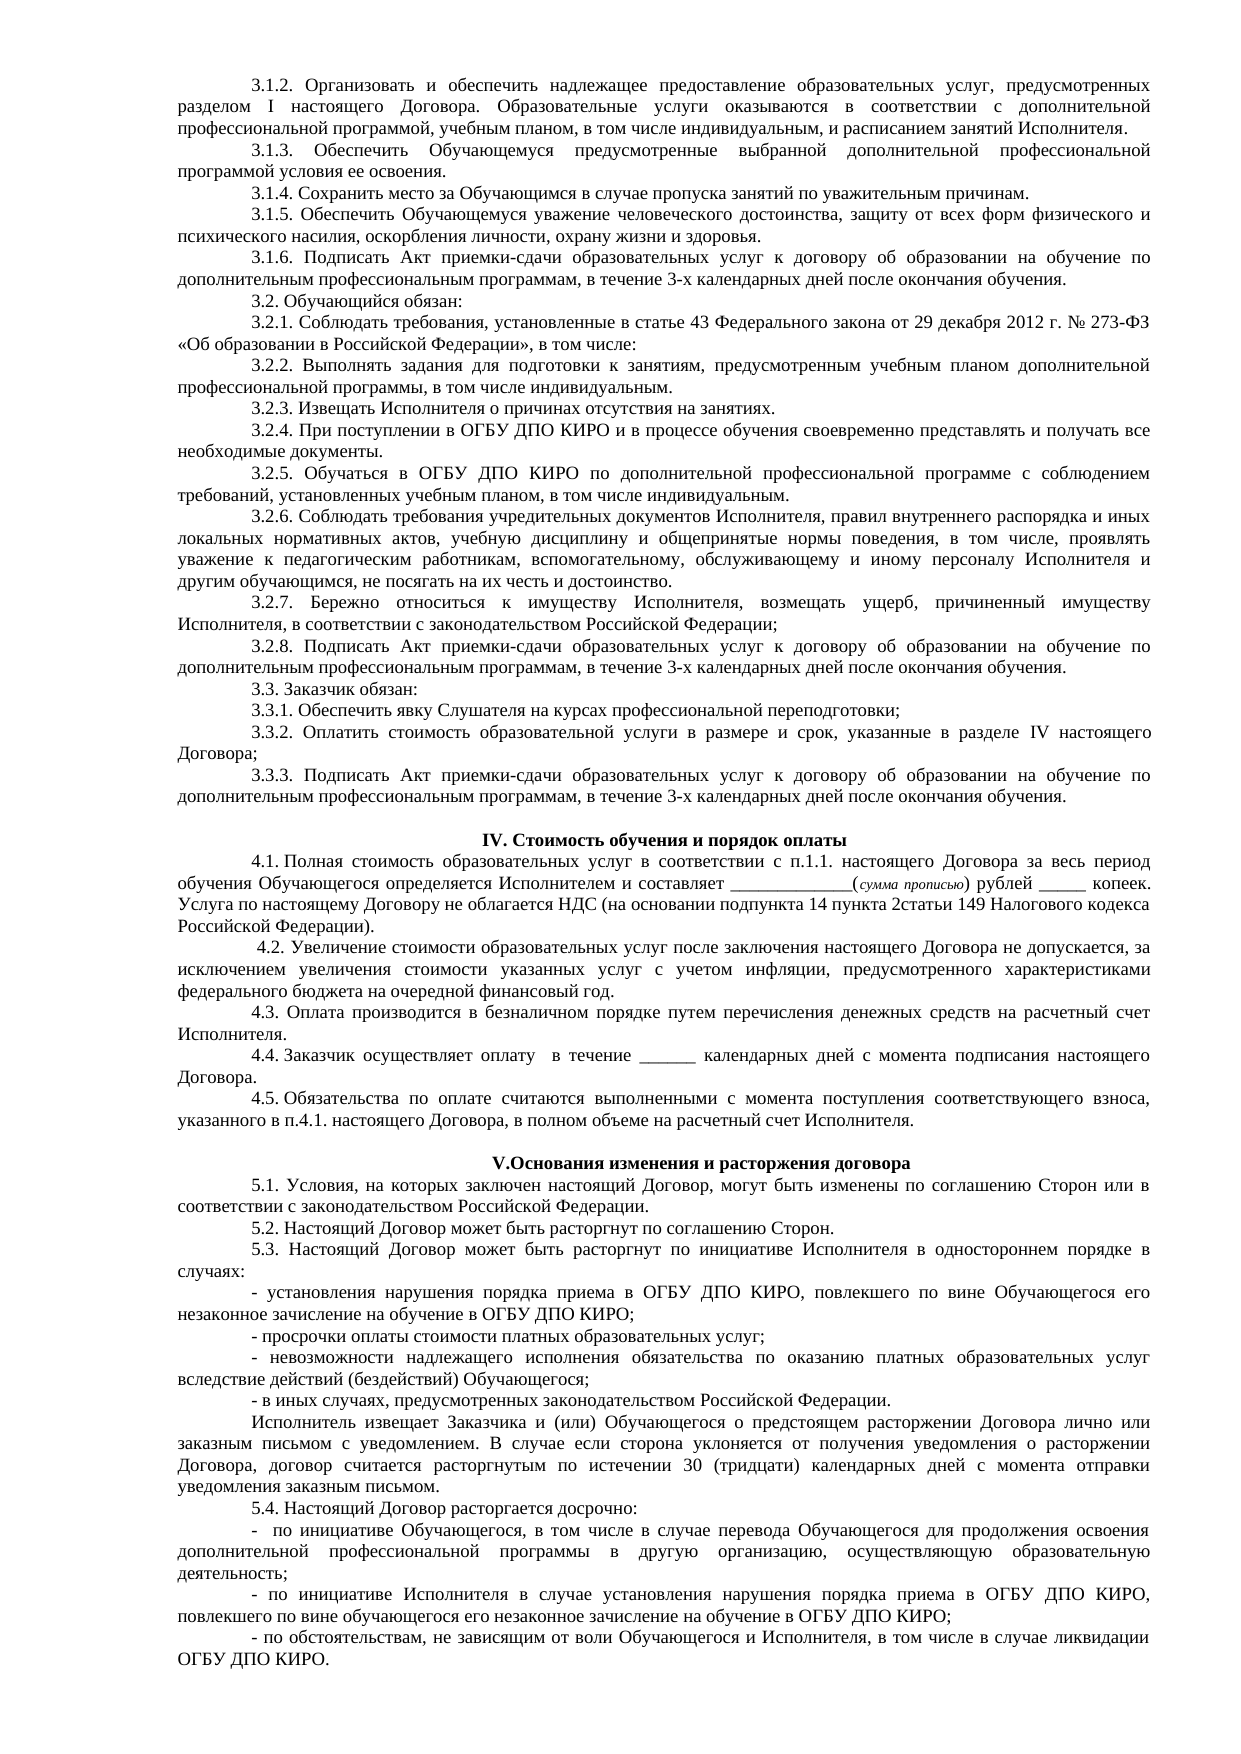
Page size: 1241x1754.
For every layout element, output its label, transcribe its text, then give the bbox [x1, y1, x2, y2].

text 3.2.7. Бережно относиться к имуществу Исполнителя, возмещать ущерб, причиненный имуществу Исполнителя, в соответствии с законодательством Российской Федерации; [177, 591, 1152, 634]
text - установления нарушения порядка приема в ОГБУ ДПО КИРО, повлекшего по вине Обучающегося его незаконное зачисление на обучение в ОГБУ ДПО КИРО; [177, 1281, 1152, 1324]
text 3.1.4. Сохранить место за Обучающимся в случае пропуска занятий по уважительным причинам. [177, 182, 1152, 203]
text 3.2.5. Обучаться в ОГБУ ДПО КИРО по дополнительной профессиональной программе с соблюдением требований, установленных учебным планом, в том числе индивидуальным. [177, 462, 1152, 505]
text 4.1. Полная стоимость образовательных услуг в соответствии с п.1.1. настоящего Договора за весь период обучения Обучающегося определяется Исполнителем и составляет _____________(сумма прописью) рублей _____ копеек. Услуга по настоящему Договору не облагается НДС (на основании подпункта 14 пункта 2статьи 149 Налогового кодекса Российской Федерации). [177, 850, 1152, 936]
text - по обстоятельствам, не зависящим от воли Обучающегося и Исполнителя, в том числе в случае ликвидации ОГБУ ДПО КИРО. [177, 1626, 1152, 1669]
text 5.1. Условия, на которых заключен настоящий Договор, могут быть изменены по соглашению Сторон или в соответствии с законодательством Российской Федерации. [177, 1173, 1152, 1217]
text 3.2.8. Подписать Акт приемки-сдачи образовательных услуг к договору об образовании на обучение по дополнительным профессиональным программам, в течение 3-х календарных дней после окончания обучения. [177, 634, 1152, 678]
text 5.2. Настоящий Договор может быть расторгнут по соглашению Сторон. [177, 1217, 1152, 1238]
text 3.2.4. При поступлении в ОГБУ ДПО КИРО и в процессе обучения своевременно представлять и получать все необходимые документы. [177, 419, 1152, 462]
text 4.4. Заказчик осуществляет оплату в течение ______ календарных дней с момента подписания настоящего Договора. [177, 1044, 1152, 1087]
text 3.1.3. Обеспечить Обучающемуся предусмотренные выбранной дополнительной профессиональной программой условия ее освоения. [177, 138, 1152, 182]
text 4.5. Обязательства по оплате считаются выполненными с момента поступления соответствующего взноса, указанного в п.4.1. настоящего Договора, в полном объеме на расчетный счет Исполнителя. [177, 1087, 1152, 1130]
text 4.2. Увеличение стоимости образовательных услуг после заключения настоящего Договора не допускается, за исключением увеличения стоимости указанных услуг с учетом инфляции, предусмотренного характеристиками федерального бюджета на очередной финансовый год. [177, 936, 1152, 1001]
text 3.3.3. Подписать Акт приемки-сдачи образовательных услуг к договору об образовании на обучение по дополнительным профессиональным программам, в течение 3-х календарных дней после окончания обучения. [177, 764, 1152, 807]
text 3.3. Заказчик обязан: [177, 678, 1152, 699]
text - в иных случаях, предусмотренных законодательством Российской Федерации. [177, 1389, 1152, 1411]
text 3.2.1. Соблюдать требования, установленные в статье 43 Федерального закона от 29 декабря 2012 г. № 273-ФЗ «Об образовании в Российской Федерации», в том числе: [177, 311, 1152, 354]
text 3.2. Обучающийся обязан: [177, 289, 1152, 311]
text 3.1.2. Организовать и обеспечить надлежащее предоставление образовательных услуг, предусмотренных разделом I настоящего Договора. Образовательные услуги оказываются в соответствии с дополнительной профессиональной программой, учебным планом, в том числе индивидуальным, и расписанием занятий Исполнителя. [177, 74, 1152, 138]
text 5.3. Настоящий Договор может быть расторгнут по инициативе Исполнителя в одностороннем порядке в случаях: [177, 1238, 1152, 1281]
text 4.3. Оплата производится в безналичном порядке путем перечисления денежных средств на расчетный счет Исполнителя. [177, 1001, 1152, 1044]
text 3.1.5. Обеспечить Обучающемуся уважение человеческого достоинства, защиту от всех форм физического и психического насилия, оскорбления личности, охрану жизни и здоровья. [177, 203, 1152, 246]
text 3.2.2. Выполнять задания для подготовки к занятиям, предусмотренным учебным планом дополнительной профессиональной программы, в том числе индивидуальным. [177, 354, 1152, 397]
text IV. Стоимость обучения и порядок оплаты [177, 828, 1152, 850]
text V.Основания изменения и расторжения договора [177, 1152, 1152, 1173]
text 3.3.1. Обеспечить явку Слушателя на курсах профессиональной переподготовки; [177, 699, 1152, 721]
text Исполнитель извещает Заказчика и (или) Обучающегося о предстоящем расторжении Договора лично или заказным письмом с уведомлением. В случае если сторона уклоняется от получения уведомления о расторжении Договора, договор считается расторгнутым по истечении 30 (тридцати) календарных дней с момента отправки уведомления заказным письмом. [177, 1411, 1152, 1497]
text - невозможности надлежащего исполнения обязательства по оказанию платных образовательных услуг вследствие действий (бездействий) Обучающегося; [177, 1346, 1152, 1389]
text 3.1.6. Подписать Акт приемки-сдачи образовательных услуг к договору об образовании на обучение по дополнительным профессиональным программам, в течение 3-х календарных дней после окончания обучения. [177, 246, 1152, 289]
text 3.3.2. Оплатить стоимость образовательной услуги в размере и срок, указанные в разделе IV настоящего Договора; [177, 721, 1152, 764]
text 3.2.6. Соблюдать требования учредительных документов Исполнителя, правил внутреннего распорядка и иных локальных нормативных актов, учебную дисциплину и общепринятые нормы поведения, в том числе, проявлять уважение к педагогическим работникам, вспомогательному, обслуживающему и иному персоналу Исполнителя и другим обучающимся, не посягать на их честь и достоинство. [177, 505, 1152, 591]
text - по инициативе Исполнителя в случае установления нарушения порядка приема в ОГБУ ДПО КИРО, повлекшего по вине обучающегося его незаконное зачисление на обучение в ОГБУ ДПО КИРО; [177, 1583, 1152, 1626]
text - просрочки оплаты стоимости платных образовательных услуг; [177, 1324, 1152, 1346]
text 3.2.3. Извещать Исполнителя о причинах отсутствия на занятиях. [177, 397, 1152, 419]
text - по инициативе Обучающегося, в том числе в случае перевода Обучающегося для продолжения освоения дополнительной профессиональной программы в другую организацию, осуществляющую образовательную деятельность; [177, 1518, 1152, 1583]
text 5.4. Настоящий Договор расторгается досрочно: [177, 1497, 1152, 1518]
